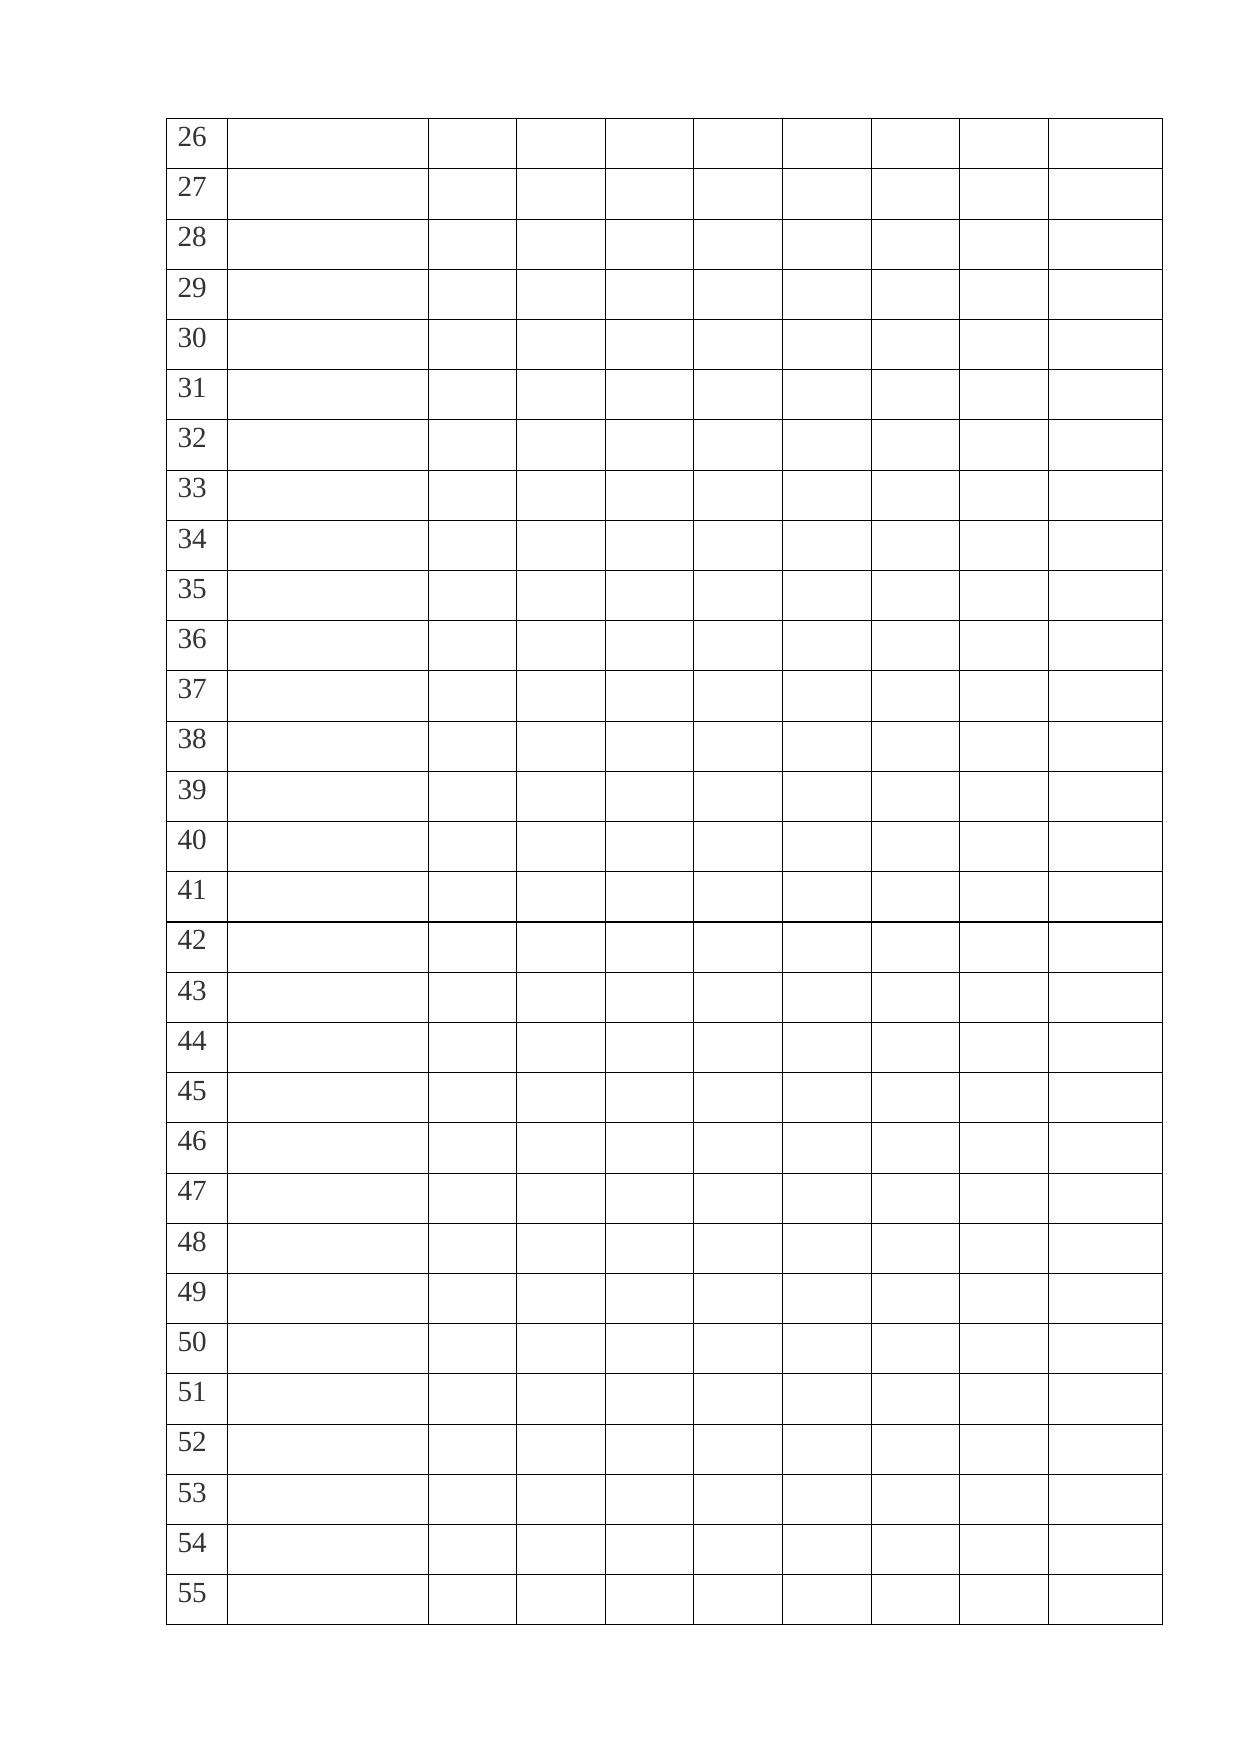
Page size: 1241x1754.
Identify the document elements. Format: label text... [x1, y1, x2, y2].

table_cell [606, 320, 693, 369]
table_cell [960, 1475, 1048, 1524]
table_cell [872, 119, 959, 168]
table_cell [228, 1174, 428, 1223]
table_cell [228, 1324, 428, 1373]
table_cell [694, 1324, 782, 1373]
table_cell [960, 872, 1048, 921]
table_cell 30 [167, 320, 227, 369]
table_cell [429, 621, 516, 670]
table_cell [960, 722, 1048, 771]
table_cell [1049, 621, 1162, 670]
table_cell [228, 1475, 428, 1524]
table_cell [606, 270, 693, 319]
table_cell [872, 1374, 959, 1423]
table_cell 50 [167, 1324, 227, 1373]
table_cell [783, 671, 871, 721]
table_cell [783, 1123, 871, 1172]
table_cell [1049, 1224, 1162, 1273]
table_cell [606, 772, 693, 821]
table_cell 38 [167, 722, 227, 771]
table_cell [429, 772, 516, 821]
table_cell 36 [167, 621, 227, 670]
table_cell 49 [167, 1274, 227, 1323]
table_cell [1049, 169, 1162, 218]
table_cell [694, 1174, 782, 1223]
table_cell [1049, 772, 1162, 821]
table_cell 37 [167, 671, 227, 721]
table_cell [429, 270, 516, 319]
table_cell [228, 169, 428, 218]
table_cell [429, 521, 516, 570]
table_cell [872, 621, 959, 670]
table_cell [606, 1274, 693, 1323]
table_cell [960, 220, 1048, 269]
table_cell 54 [167, 1525, 227, 1574]
table_cell [429, 1073, 516, 1122]
table_cell [517, 1324, 605, 1373]
table_cell [694, 169, 782, 218]
table_cell [1049, 1023, 1162, 1072]
table_cell [228, 872, 428, 921]
table_cell [228, 772, 428, 821]
table_cell [517, 923, 605, 972]
table_cell [872, 822, 959, 871]
table_cell [783, 772, 871, 821]
table_cell [606, 571, 693, 620]
table_cell [228, 722, 428, 771]
table_cell [783, 1525, 871, 1574]
table_cell [228, 1575, 428, 1624]
table_cell [694, 872, 782, 921]
table_cell [960, 772, 1048, 821]
table_cell 44 [167, 1023, 227, 1072]
table_cell [606, 521, 693, 570]
table_cell 55 [167, 1575, 227, 1624]
table_cell [517, 370, 605, 419]
table_cell [783, 1575, 871, 1624]
table_cell [1049, 722, 1162, 771]
table_cell [606, 1525, 693, 1574]
table_cell [606, 1123, 693, 1172]
table_cell [694, 722, 782, 771]
table_cell [1049, 923, 1162, 972]
table_cell [606, 1425, 693, 1474]
table_cell [872, 169, 959, 218]
table_cell 26 [167, 119, 227, 168]
table_cell [228, 1425, 428, 1474]
table_cell [783, 420, 871, 469]
table_cell 48 [167, 1224, 227, 1273]
table_cell [606, 1575, 693, 1624]
table_cell [960, 1224, 1048, 1273]
table_cell [429, 872, 516, 921]
table_cell [228, 521, 428, 570]
table_cell [429, 722, 516, 771]
table_cell [960, 1425, 1048, 1474]
table_cell [960, 471, 1048, 520]
table_cell [872, 471, 959, 520]
table_cell [694, 923, 782, 972]
table_cell [694, 1374, 782, 1423]
table_cell [872, 1425, 959, 1474]
table_cell [517, 772, 605, 821]
table_cell [872, 1123, 959, 1172]
table_cell [960, 370, 1048, 419]
table_cell [872, 973, 959, 1022]
table_cell 27 [167, 169, 227, 218]
table_cell [517, 119, 605, 168]
table_cell [517, 621, 605, 670]
table_cell [517, 320, 605, 369]
table_cell [1049, 1123, 1162, 1172]
table_cell [1049, 671, 1162, 721]
table_cell [606, 1475, 693, 1524]
table_cell [694, 270, 782, 319]
table_cell [228, 822, 428, 871]
table_cell [429, 1023, 516, 1072]
table_cell [517, 1073, 605, 1122]
table_cell [694, 119, 782, 168]
table_cell [429, 1525, 516, 1574]
table_cell [429, 1575, 516, 1624]
table_cell [606, 1374, 693, 1423]
table_cell [872, 1174, 959, 1223]
table_cell [517, 521, 605, 570]
table_cell [872, 521, 959, 570]
table_cell [429, 1224, 516, 1273]
table_cell [429, 1123, 516, 1172]
table_cell [429, 1324, 516, 1373]
table_cell [960, 671, 1048, 721]
table_cell [429, 320, 516, 369]
table_cell [783, 722, 871, 771]
table_cell [783, 1374, 871, 1423]
table_cell [872, 1023, 959, 1072]
table_cell [606, 471, 693, 520]
table_cell [960, 1023, 1048, 1072]
table_cell [960, 1274, 1048, 1323]
table_cell [694, 1023, 782, 1072]
table_cell [872, 320, 959, 369]
table_cell 32 [167, 420, 227, 469]
table_cell [1049, 270, 1162, 319]
table_cell [1049, 1324, 1162, 1373]
table_cell [694, 973, 782, 1022]
table_cell [1049, 1274, 1162, 1323]
table_cell [228, 471, 428, 520]
table_cell [606, 1073, 693, 1122]
table_cell 47 [167, 1174, 227, 1223]
table_cell [228, 1224, 428, 1273]
table_cell [429, 1374, 516, 1423]
table_cell 41 [167, 872, 227, 921]
table_cell [429, 420, 516, 469]
table_cell [517, 471, 605, 520]
table_cell [960, 169, 1048, 218]
table_cell [872, 571, 959, 620]
table_cell [429, 671, 516, 721]
table_cell [228, 973, 428, 1022]
table_cell [783, 872, 871, 921]
table_cell [517, 169, 605, 218]
table_cell [783, 1324, 871, 1373]
table_cell [517, 1374, 605, 1423]
table_cell 45 [167, 1073, 227, 1122]
table_cell [694, 1475, 782, 1524]
table_cell [783, 1073, 871, 1122]
table_cell [429, 119, 516, 168]
table_cell [960, 923, 1048, 972]
table_cell [517, 822, 605, 871]
table_cell [960, 1324, 1048, 1373]
table_cell [694, 471, 782, 520]
table_cell [783, 119, 871, 168]
table_cell 51 [167, 1374, 227, 1423]
table_cell [960, 1073, 1048, 1122]
table_cell [606, 822, 693, 871]
table_cell [1049, 1425, 1162, 1474]
table_cell [429, 220, 516, 269]
table_cell [1049, 320, 1162, 369]
table_cell [1049, 973, 1162, 1022]
table_cell [228, 1073, 428, 1122]
table_cell [228, 119, 428, 168]
table_cell [960, 1575, 1048, 1624]
table_cell 43 [167, 973, 227, 1022]
table_cell [517, 1023, 605, 1072]
table_cell [606, 220, 693, 269]
table_cell [872, 1224, 959, 1273]
table_cell [228, 621, 428, 670]
table_cell [429, 471, 516, 520]
table_cell [429, 973, 516, 1022]
table_cell [1049, 872, 1162, 921]
table_cell 46 [167, 1123, 227, 1172]
table_cell [429, 571, 516, 620]
table_cell [960, 973, 1048, 1022]
table_cell [517, 270, 605, 319]
table_cell [872, 370, 959, 419]
table_cell [783, 621, 871, 670]
table_cell [1049, 1525, 1162, 1574]
table_cell [1049, 1073, 1162, 1122]
table_cell [872, 671, 959, 721]
table_cell [872, 1274, 959, 1323]
table_cell [429, 169, 516, 218]
table_cell 28 [167, 220, 227, 269]
table_cell [228, 270, 428, 319]
table_cell [872, 420, 959, 469]
table_cell [228, 1525, 428, 1574]
table_cell [1049, 1174, 1162, 1223]
table_cell [960, 119, 1048, 168]
table_cell [1049, 1374, 1162, 1423]
table_cell [783, 521, 871, 570]
table_cell [228, 1374, 428, 1423]
table_cell [606, 671, 693, 721]
table_cell [872, 270, 959, 319]
table_cell [517, 1274, 605, 1323]
table_cell [694, 1274, 782, 1323]
table_cell 42 [167, 923, 227, 972]
table_cell [872, 1525, 959, 1574]
table_cell [694, 420, 782, 469]
table_cell [783, 169, 871, 218]
table_cell [694, 1575, 782, 1624]
table_cell [517, 1224, 605, 1273]
table_cell [694, 370, 782, 419]
table_cell [694, 621, 782, 670]
table_cell [783, 270, 871, 319]
table_cell [960, 1374, 1048, 1423]
table_cell [517, 1525, 605, 1574]
table_cell [517, 1475, 605, 1524]
table_cell [228, 420, 428, 469]
table_cell [606, 973, 693, 1022]
table_cell [960, 521, 1048, 570]
table_cell [606, 1324, 693, 1373]
table_cell [872, 923, 959, 972]
table_cell [960, 571, 1048, 620]
table_cell [783, 1174, 871, 1223]
table_cell [694, 320, 782, 369]
table_cell [1049, 471, 1162, 520]
table_cell [429, 923, 516, 972]
table_cell 29 [167, 270, 227, 319]
table_cell [694, 1525, 782, 1574]
table_cell 33 [167, 471, 227, 520]
table_cell [228, 370, 428, 419]
table_cell [429, 1425, 516, 1474]
table_cell [606, 722, 693, 771]
table_cell [606, 169, 693, 218]
table_cell [606, 119, 693, 168]
table_cell [606, 1023, 693, 1072]
table_cell [960, 1123, 1048, 1172]
table_cell [960, 621, 1048, 670]
table_cell [429, 370, 516, 419]
table_cell [694, 220, 782, 269]
table_cell [517, 1425, 605, 1474]
table_cell [1049, 822, 1162, 871]
table_cell [1049, 370, 1162, 419]
table_cell [228, 1274, 428, 1323]
table_cell [872, 722, 959, 771]
table_cell [517, 722, 605, 771]
table_cell 39 [167, 772, 227, 821]
table_cell [783, 571, 871, 620]
table_cell [1049, 571, 1162, 620]
table_cell [783, 471, 871, 520]
table_cell [783, 1475, 871, 1524]
table_cell [517, 671, 605, 721]
table_cell [517, 973, 605, 1022]
table_cell [606, 1174, 693, 1223]
table_cell [694, 671, 782, 721]
table_cell [517, 571, 605, 620]
table_cell [694, 772, 782, 821]
table_cell 52 [167, 1425, 227, 1474]
table_cell [872, 1575, 959, 1624]
table_cell [872, 1073, 959, 1122]
table_cell [228, 220, 428, 269]
table_cell [783, 320, 871, 369]
table_cell [694, 521, 782, 570]
table_cell [429, 1475, 516, 1524]
table_cell [606, 621, 693, 670]
table_cell [517, 872, 605, 921]
table_cell [694, 822, 782, 871]
table_cell [1049, 420, 1162, 469]
table_cell [1049, 1475, 1162, 1524]
table_cell [606, 1224, 693, 1273]
table_cell [228, 1023, 428, 1072]
table_cell [783, 1274, 871, 1323]
table_cell [960, 1174, 1048, 1223]
table_cell [783, 1425, 871, 1474]
table_cell [960, 1525, 1048, 1574]
table_cell [783, 923, 871, 972]
table_cell 35 [167, 571, 227, 620]
table_cell [1049, 521, 1162, 570]
table_cell [429, 1274, 516, 1323]
table_cell [228, 1123, 428, 1172]
table_cell [517, 220, 605, 269]
table_cell [517, 1575, 605, 1624]
table_cell [228, 571, 428, 620]
table_cell [783, 370, 871, 419]
table_cell [872, 872, 959, 921]
table_cell [783, 1224, 871, 1273]
table_cell [694, 1425, 782, 1474]
table_cell [694, 1224, 782, 1273]
table_cell [228, 923, 428, 972]
table_cell [783, 973, 871, 1022]
table_cell [1049, 119, 1162, 168]
table_cell [960, 320, 1048, 369]
table_cell [228, 671, 428, 721]
table_cell [872, 220, 959, 269]
table_cell [606, 872, 693, 921]
table_cell [872, 1475, 959, 1524]
table_cell [783, 220, 871, 269]
table_cell [872, 1324, 959, 1373]
table_cell [517, 1174, 605, 1223]
table_cell [960, 822, 1048, 871]
table_cell [960, 420, 1048, 469]
table_cell [228, 320, 428, 369]
table_cell [429, 822, 516, 871]
table_cell [694, 1123, 782, 1172]
table_cell [694, 571, 782, 620]
table_cell [429, 1174, 516, 1223]
table_cell [694, 1073, 782, 1122]
table_cell [1049, 1575, 1162, 1624]
table_cell 31 [167, 370, 227, 419]
table_cell [783, 1023, 871, 1072]
table_cell [783, 822, 871, 871]
table_cell [960, 270, 1048, 319]
table_cell [517, 420, 605, 469]
table_cell [872, 772, 959, 821]
table_cell [606, 923, 693, 972]
table_cell [606, 420, 693, 469]
table_cell [517, 1123, 605, 1172]
table_cell [606, 370, 693, 419]
table_cell 53 [167, 1475, 227, 1524]
table_cell 34 [167, 521, 227, 570]
table_cell [1049, 220, 1162, 269]
table_cell 40 [167, 822, 227, 871]
